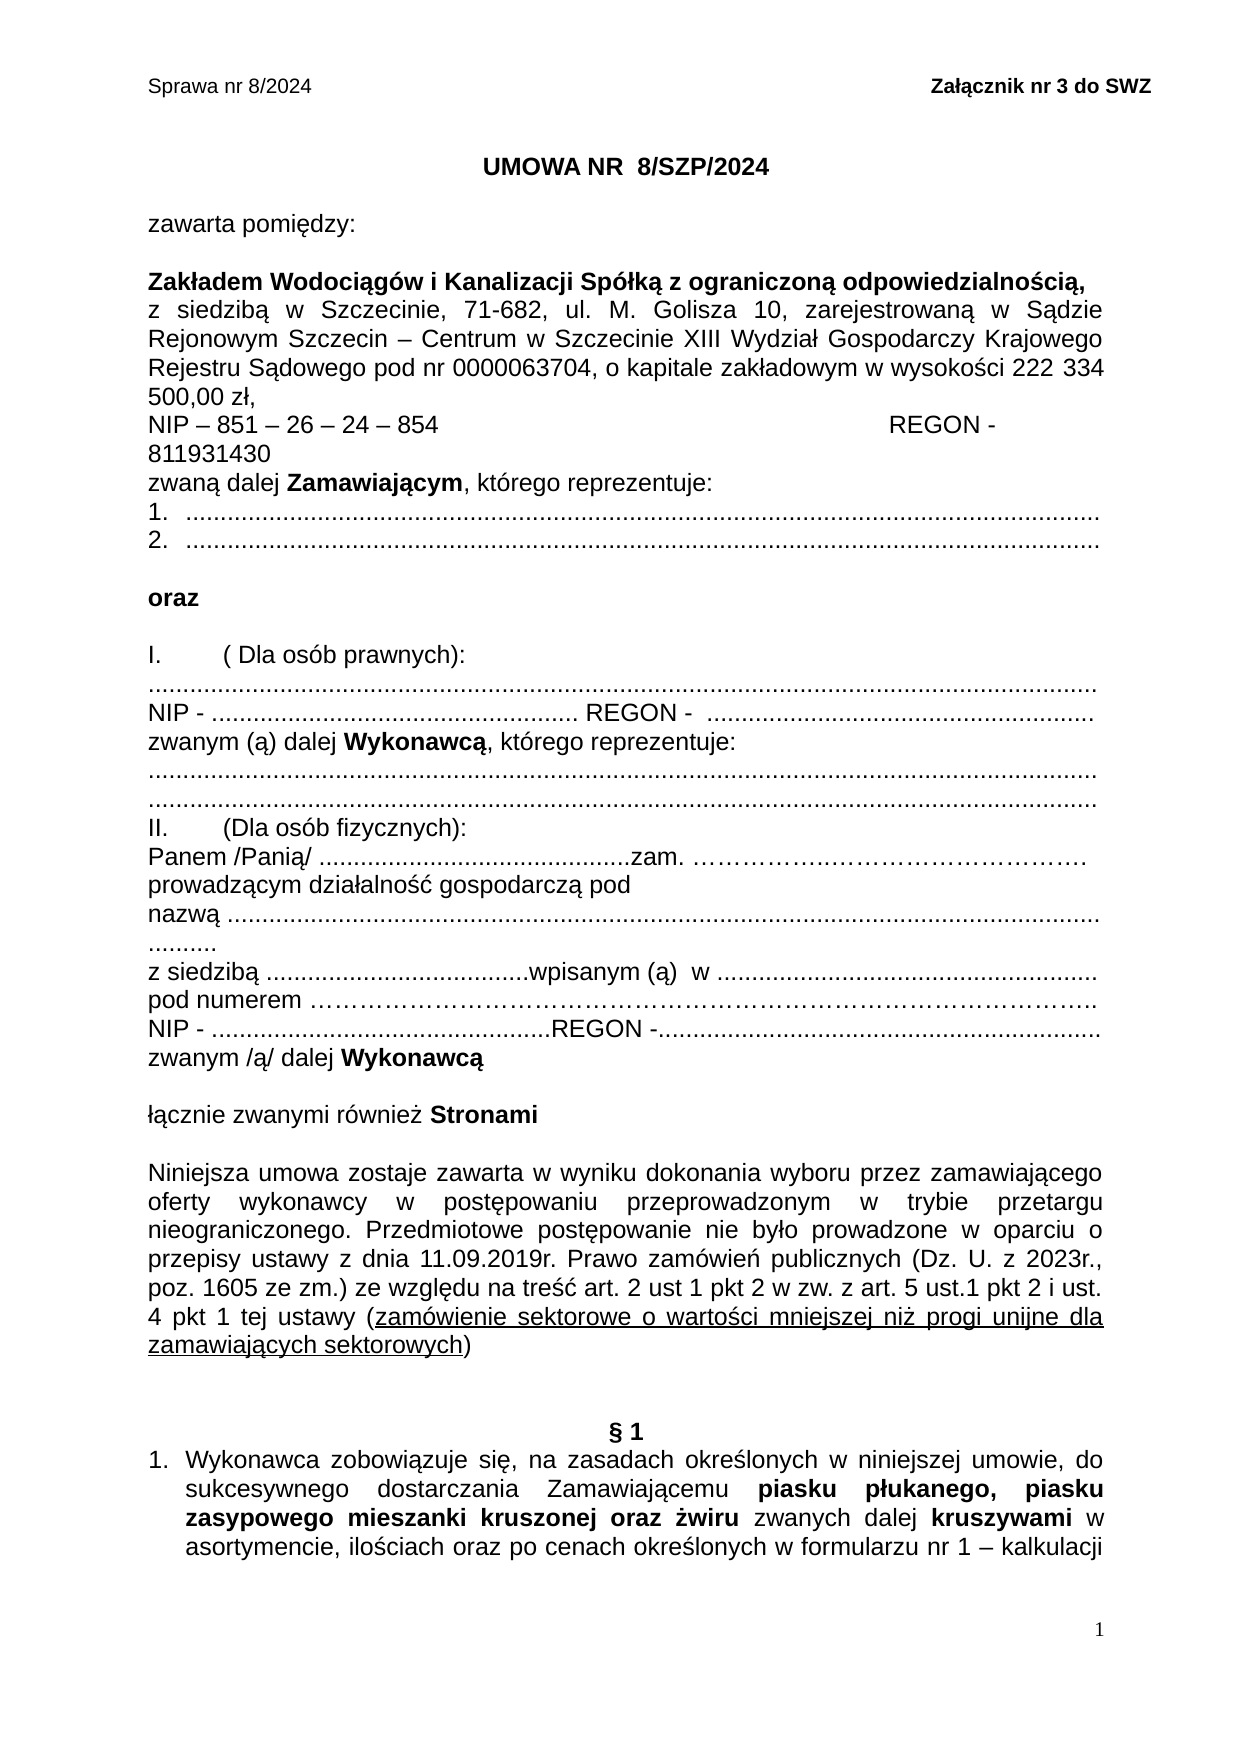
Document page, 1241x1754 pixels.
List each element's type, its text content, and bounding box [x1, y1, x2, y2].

text łącznie zwanymi również Stronami [148, 1100, 1104, 1129]
list ( Dla osób prawnych): [148, 640, 1104, 669]
text z siedzibą ......................................wpisanym (ą) w ....................................................... [148, 957, 1104, 985]
text zawarta pomiędzy: [148, 209, 1104, 238]
list .................................................................................................................................... [148, 497, 1104, 525]
text NIP - .................................................REGON -................................................................ [148, 1014, 1104, 1043]
text .................................................................................................................................................................................................................................................................................. [148, 755, 1104, 813]
text prowadzącym działalność gospodarczą pod nazwą ........................................................................................................................................ [148, 870, 1104, 957]
text ......................................................................................................................................... [148, 669, 1104, 698]
text z siedzibą w Szczecinie, 71-682, ul. M. Golisza 10, zarejestrowaną w Sądzie Rejonowym Szczecin – Centrum w Szczecinie XIII Wydział Gospodarczy Krajowego Rejestru Sądowego pod nr 0000063704, o kapitale zakładowym w wysokości 222 334 500,00 zł, [148, 295, 1104, 410]
text zwaną dalej Zamawiającym, którego reprezentuje: [148, 468, 1104, 497]
list .................................................................................................................................... [148, 525, 1104, 554]
text pod numerem ………………………………………………………………………………….. [148, 985, 1104, 1014]
text Niniejsza umowa zostaje zawarta w wyniku dokonania wyboru przez zamawiającego oferty wykonawcy w postępowaniu przeprowadzonym w trybie przetargu nieograniczonego. Przedmiotowe postępowanie nie było prowadzone w oparciu o przepisy ustawy z dnia 11.09.2019r. Prawo zamówień publicznych (Dz. U. z 2023r., poz. 1605 ze zm.) ze względu na treść art. 2 ust 1 pkt 2 w zw. z art. 5 ust.1 pkt 2 i ust. 4 pkt 1 tej ustawy (zamówienie sektorowe o wartości mniejszej niż progi unijne dla zamawiających sektorowych) [148, 1158, 1104, 1359]
text zwanym (ą) dalej Wykonawcą, którego reprezentuje: [148, 727, 1104, 755]
text zwanym /ą/ dalej Wykonawcą [148, 1043, 1104, 1072]
text Panem /Panią/ .............................................zam. ……………..…………………………. [148, 842, 1104, 870]
text NIP – 851 – 26 – 24 – 854 REGON - 811931430 [148, 410, 1104, 468]
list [148, 1445, 1104, 1560]
text UMOWA NR 8/SZP/2024 [148, 152, 1104, 180]
text § 1 [148, 1417, 1104, 1445]
list (Dla osób fizycznych): [148, 813, 1104, 842]
text Zakładem Wodociągów i Kanalizacji Spółką z ograniczoną odpowiedzialnością, [148, 267, 1104, 295]
text NIP - ..................................................... REGON - ........................................................ [148, 698, 1104, 727]
text oraz [148, 583, 1104, 612]
